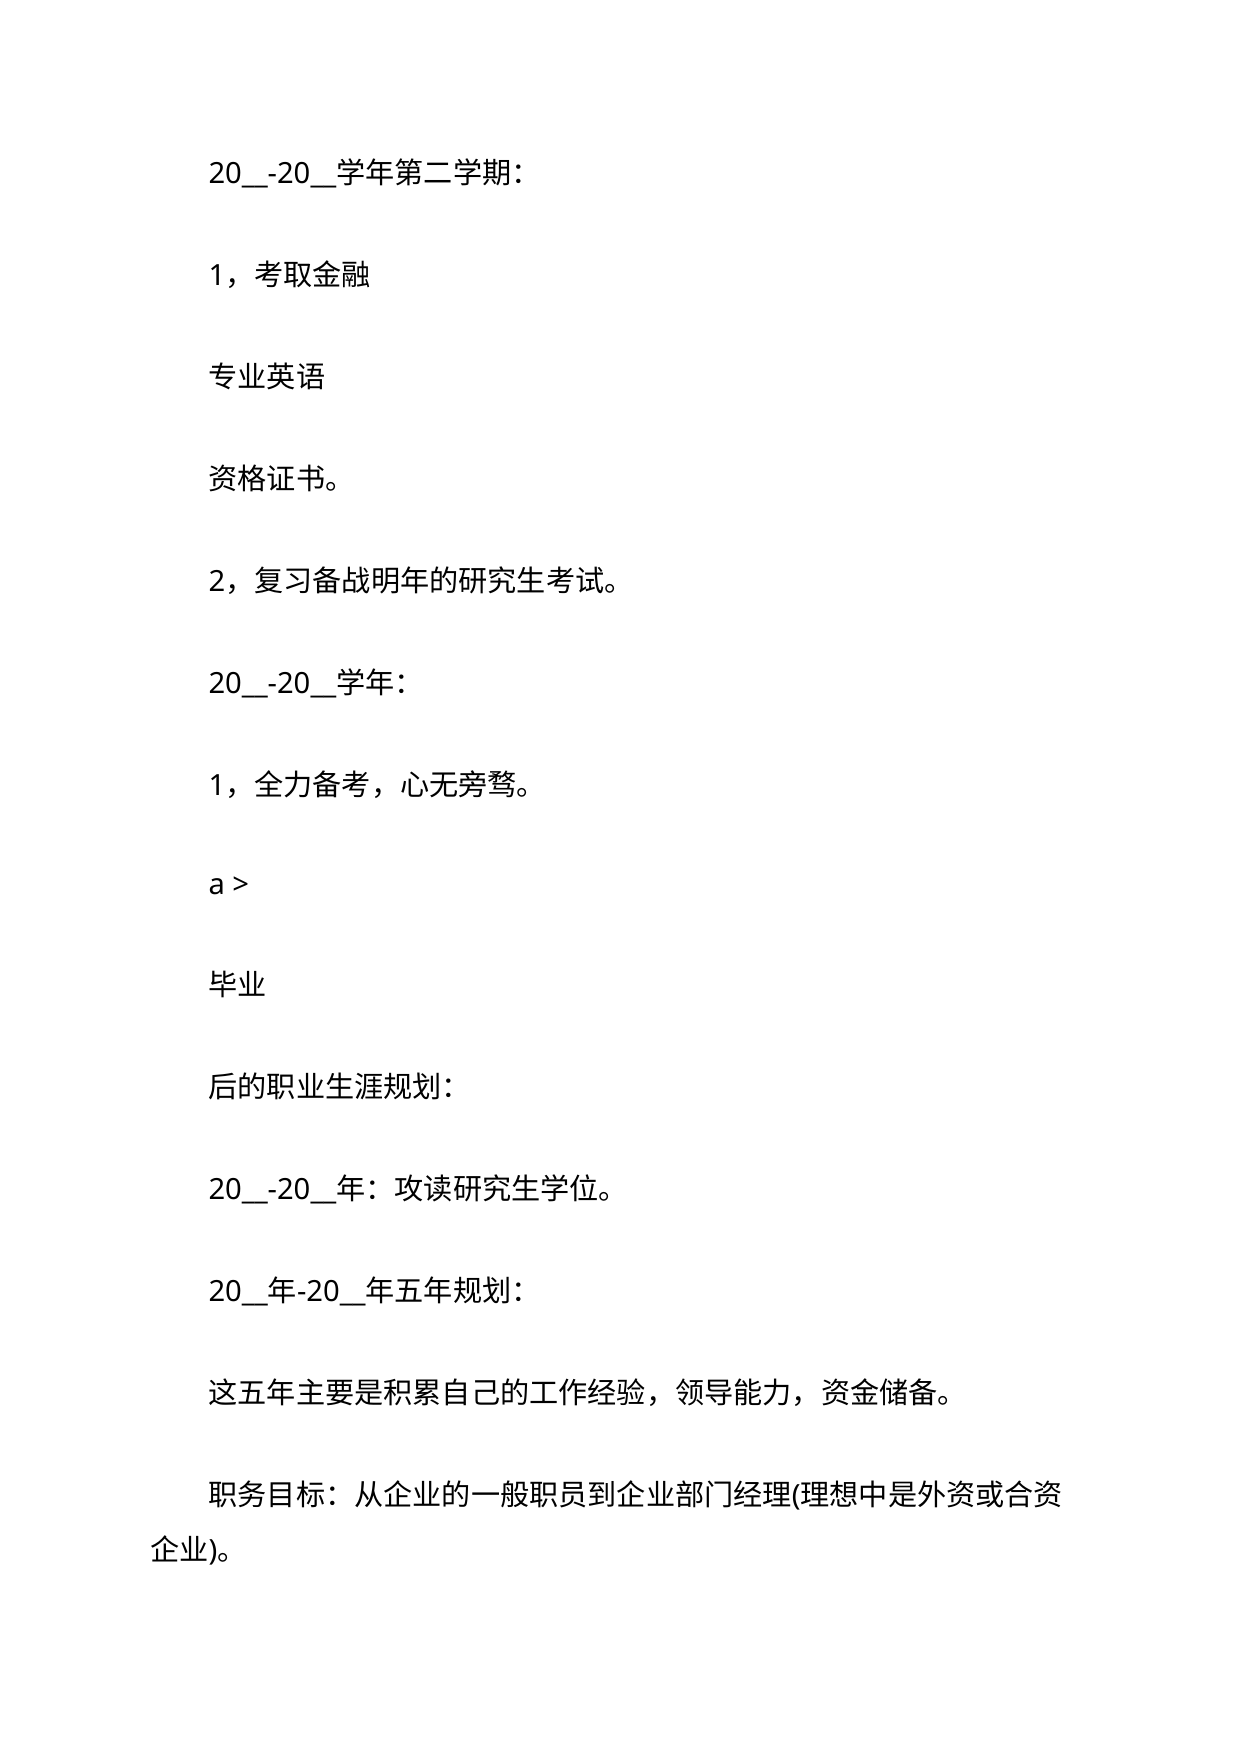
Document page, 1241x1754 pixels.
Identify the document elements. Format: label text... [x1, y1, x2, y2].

text 20__-20__年：攻读研究生学位。 [150, 1165, 1090, 1208]
text 1，全力备考，心无旁骛。 [150, 761, 1090, 804]
text 后的职业生涯规划： [150, 1064, 1090, 1106]
text 毕业 [150, 962, 1090, 1004]
text 20__-20__学年第二学期： [150, 150, 1090, 192]
text 专业英语 [150, 354, 1090, 396]
text 这五年主要是积累自己的工作经验，领导能力，资金储备。 [150, 1369, 1090, 1412]
text 资格证书。 [150, 456, 1090, 498]
text a > [150, 863, 1090, 903]
text 20__-20__学年： [150, 659, 1090, 702]
text 2，复习备战明年的研究生考试。 [150, 557, 1090, 600]
text 20__年-20__年五年规划： [150, 1267, 1090, 1310]
text 1，考取金融 [150, 252, 1090, 294]
text 职务目标：从企业的一般职员到企业部门经理(理想中是外资或合资企业)。 [150, 1471, 1090, 1568]
